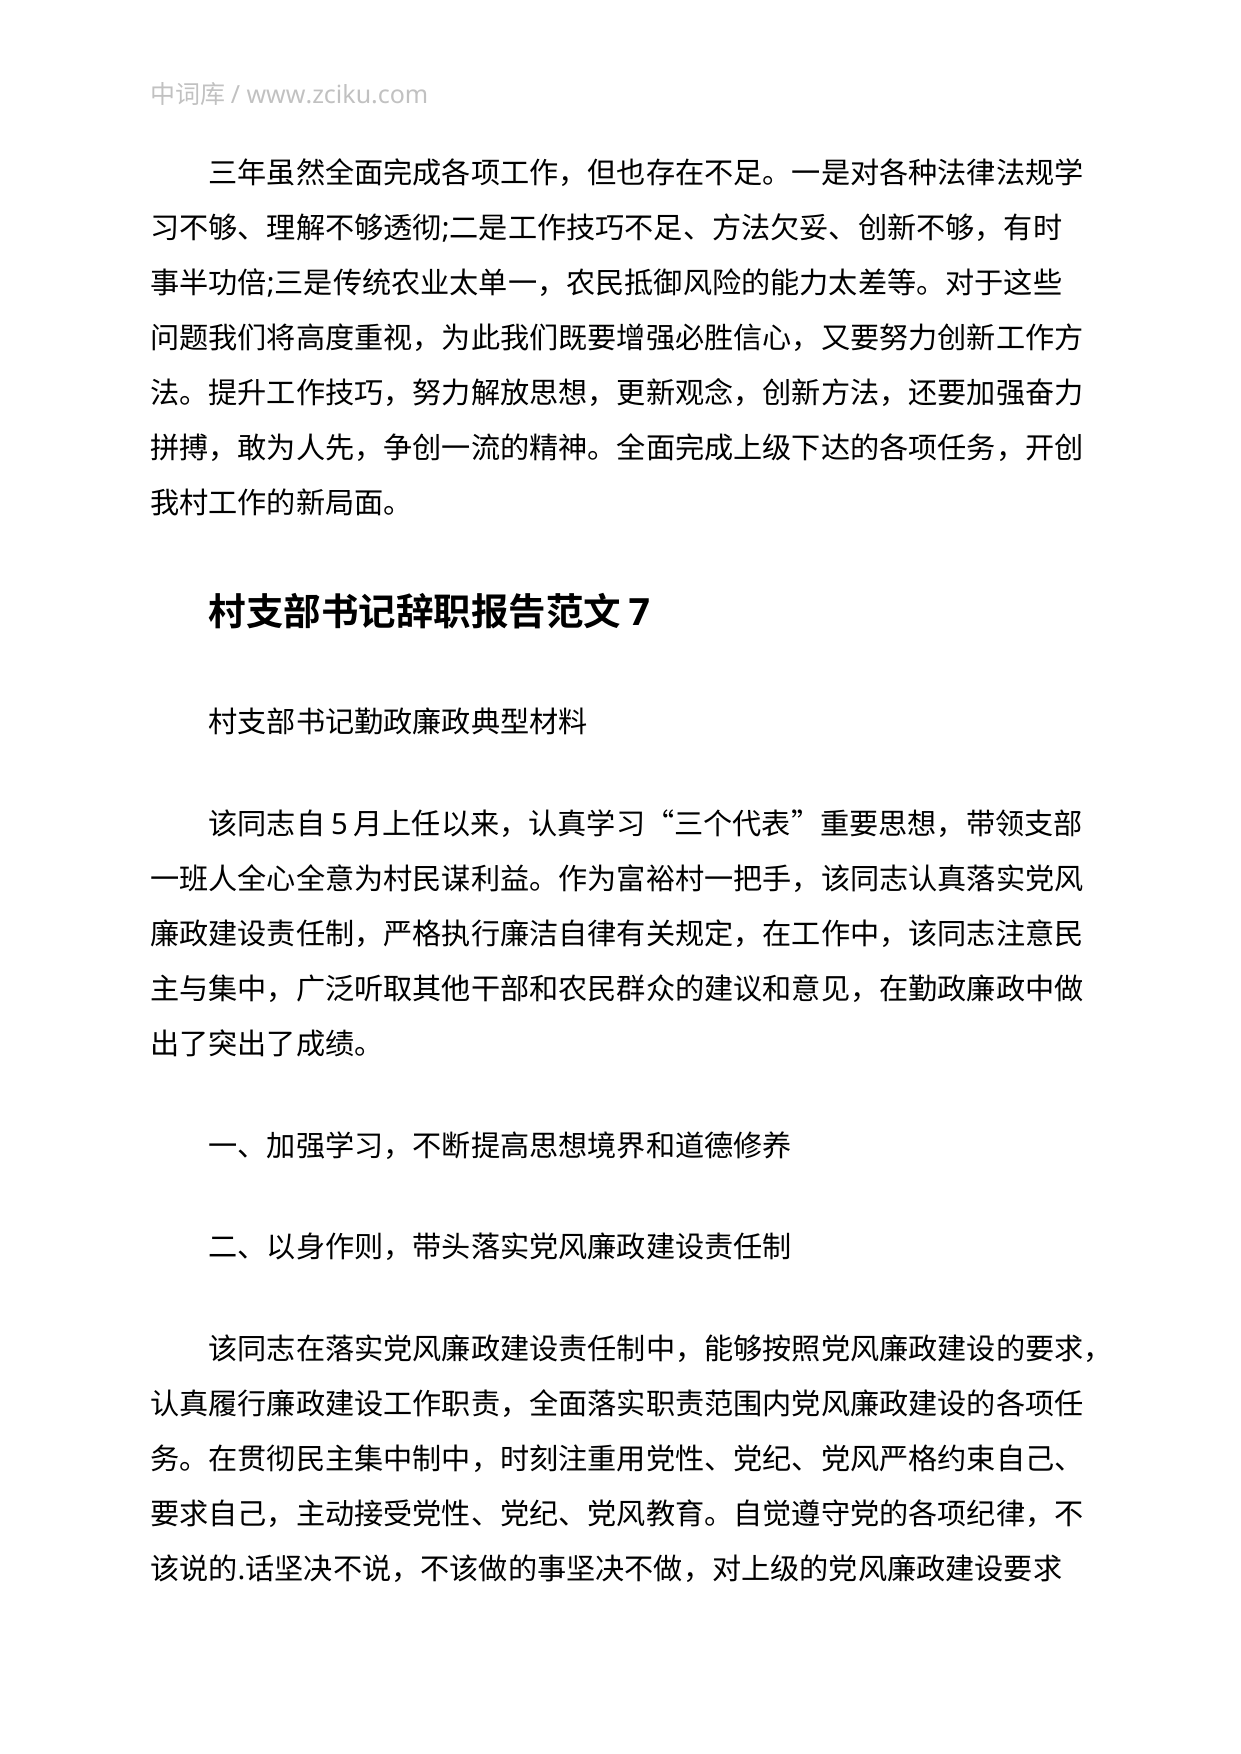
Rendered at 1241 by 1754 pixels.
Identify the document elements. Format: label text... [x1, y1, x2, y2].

text 村支部书记勤政廉政典型材料 [150, 699, 1090, 741]
text 三年虽然全面完成各项工作，但也存在不足。一是对各种法律法规学习不够、理解不够透彻;二是工作技巧不足、方法欠妥、创新不够，有时事半功倍;三是传统农业太单一，农民抵御风险的能力太差等。对于这些问题我们将高度重视，为此我们既要增强必胜信心，又要努力创新工作方法。提升工作技巧，努力解放思想，更新观念，创新方法，还要加强奋力拼搏，敢为人先，争创一流的精神。全面完成上级下达的各项任务，开创我村工作的新局面。 [150, 150, 1090, 522]
text 该同志自5月上任以来，认真学习“三个代表”重要思想，带领支部一班人全心全意为村民谋利益。作为富裕村一把手，该同志认真落实党风廉政建设责任制，严格执行廉洁自律有关规定，在工作中，该同志注意民主与集中，广泛听取其他干部和农民群众的建议和意见，在勤政廉政中做出了突出了成绩。 [150, 801, 1090, 1063]
text 一、加强学习，不断提高思想境界和道德修养 [150, 1122, 1090, 1164]
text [150, 1326, 1090, 1588]
text 村支部书记辞职报告范文7 [150, 581, 1090, 636]
text 二、以身作则，带头落实党风廉政建设责任制 [150, 1224, 1090, 1266]
